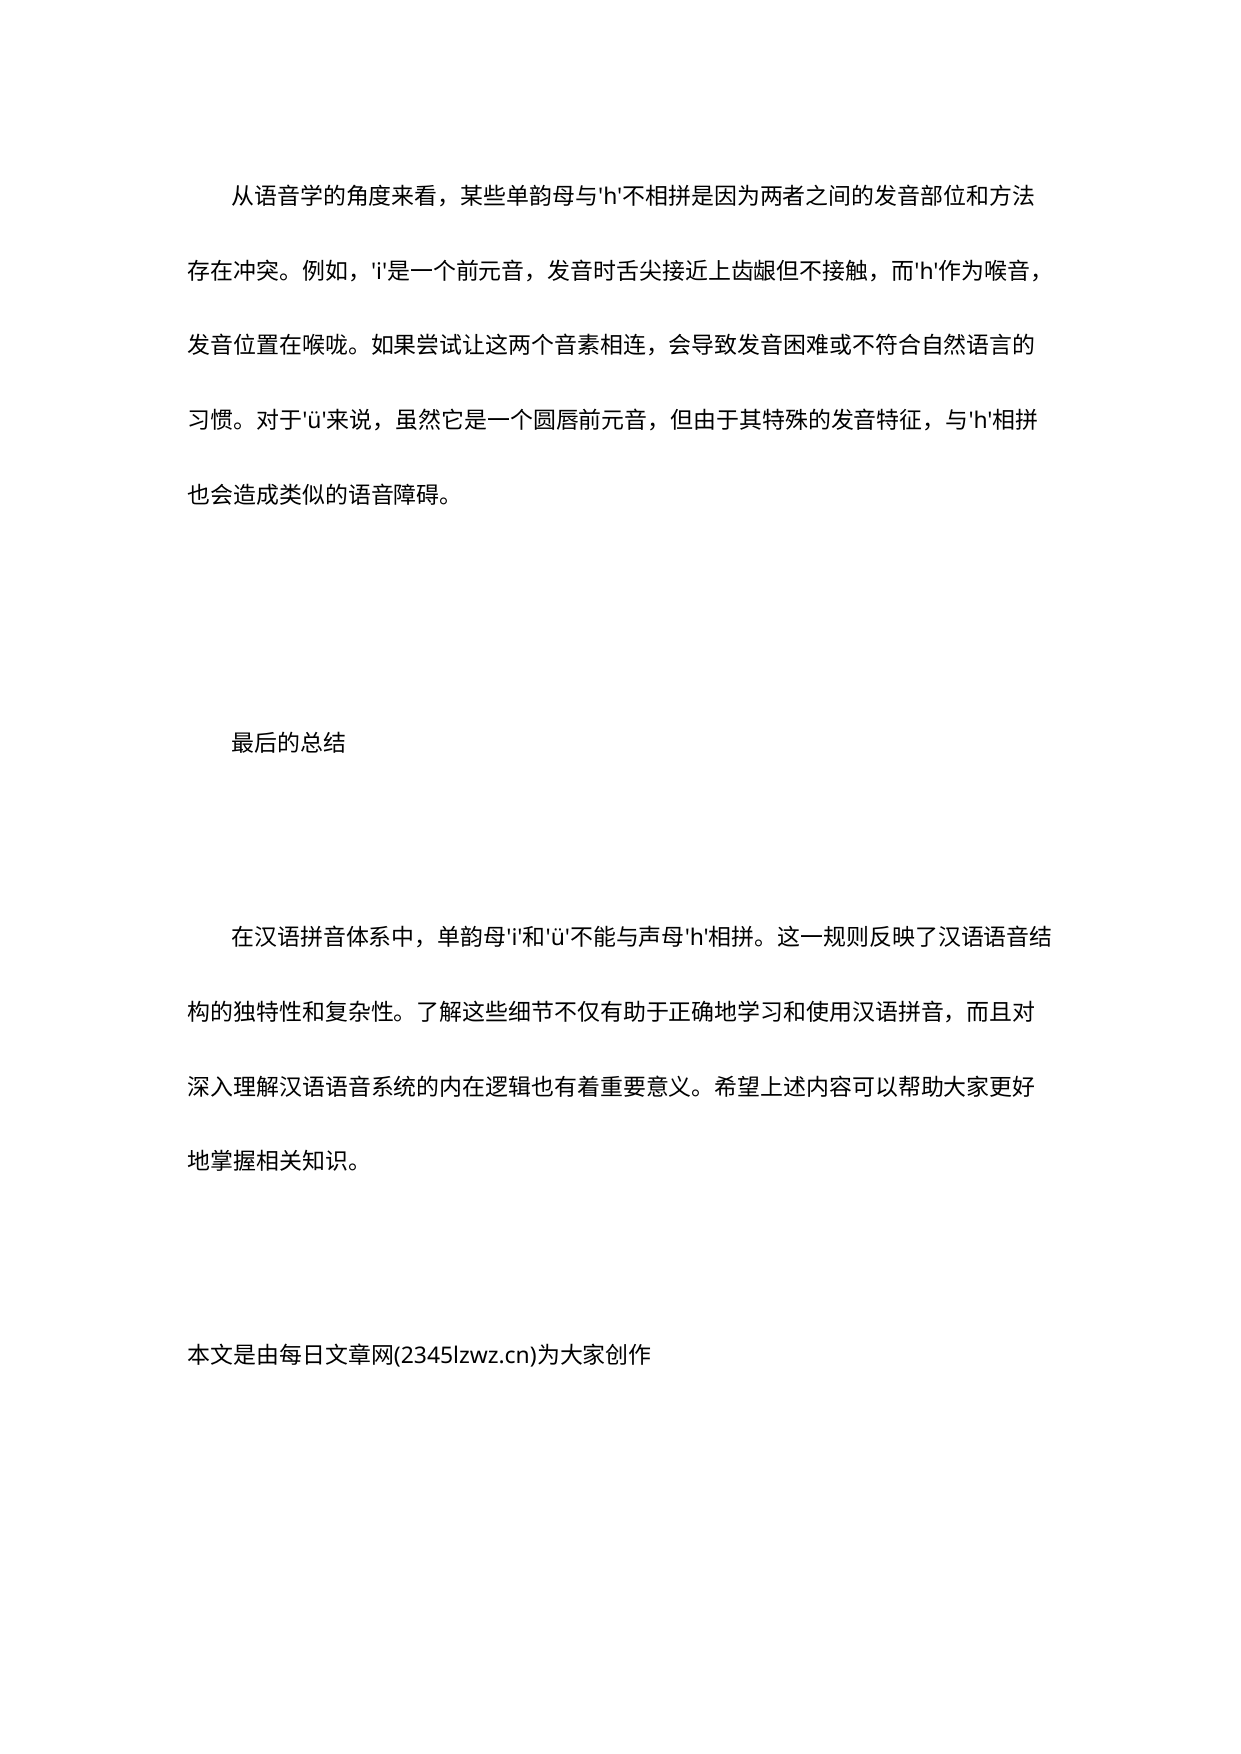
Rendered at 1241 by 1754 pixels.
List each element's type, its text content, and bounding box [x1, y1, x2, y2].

text 最后的总结 [187, 709, 1053, 774]
text 从语音学的角度来看，某些单韵母与'h'不相拼是因为两者之间的发音部位和方法存在冲突。例如，'i'是一个前元音，发音时舌尖接近上齿龈但不接触，而'h'作为喉音，发音位置在喉咙。如果尝试让这两个音素相连，会导致发音困难或不符合自然语言的习惯。对于'ü'来说，虽然它是一个圆唇前元音，但由于其特殊的发音特征，与'h'相拼也会造成类似的语音障碍。 [187, 162, 1053, 526]
text 在汉语拼音体系中，单韵母'i'和'ü'不能与声母'h'相拼。这一规则反映了汉语语音结构的独特性和复杂性。了解这些细节不仅有助于正确地学习和使用汉语拼音，而且对深入理解汉语语音系统的内在逻辑也有着重要意义。希望上述内容可以帮助大家更好地掌握相关知识。 [187, 903, 1053, 1192]
text 本文是由每日文章网(2345lzwz.cn)为大家创作 [187, 1322, 1053, 1387]
